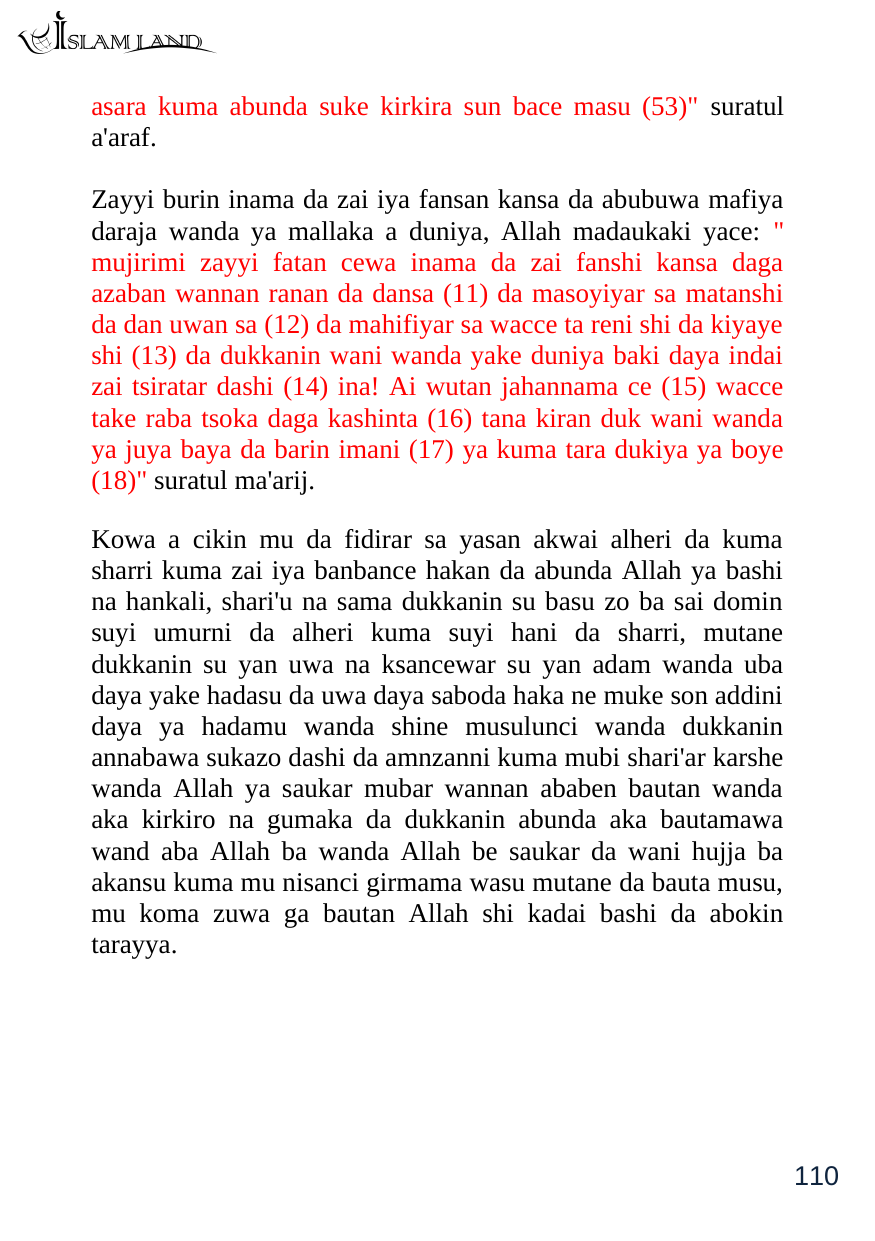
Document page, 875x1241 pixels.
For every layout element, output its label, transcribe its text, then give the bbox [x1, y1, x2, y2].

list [91, 90, 784, 152]
list Kowa a cikin mu da fidirar sa yasan akwai alheri da kuma sharri kuma zai iya banbance hakan da abunda Allah ya bashi na hankali, shari'u na sama dukkanin su basu zo ba sai domin suyi umurni da alheri kuma suyi hani da sharri, mutane dukkanin su yan uwa na ksancewar su yan adam wanda uba daya yake hadasu da uwa daya saboda haka ne muke son addini daya ya hadamu wanda shine musulunci wanda dukkanin annabawa sukazo dashi da amnzanni kuma mubi shari'ar karshe wanda Allah ya saukar mubar wannan ababen bautan wanda aka kirkiro na gumaka da dukkanin abunda aka bautamawa wand aba Allah ba wanda Allah be saukar da wani hujja ba akansu kuma mu nisanci girmama wasu mutane da bauta musu, mu koma zuwa ga bautan Allah shi kadai bashi da abokin tarayya. [91, 523, 784, 959]
picture [17, 11, 218, 54]
list Zayyi burin inama da zai iya fansan kansa da abubuwa mafiya daraja wanda ya mallaka a duniya, Allah madaukaki yace: " mujirimi zayyi fatan cewa inama da zai fanshi kansa daga azaban wannan ranan da dansa (11) da masoyiyar sa matanshi da dan uwan sa (12) da mahifiyar sa wacce ta reni shi da kiyaye shi (13) da dukkanin wani wanda yake duniya baki daya indai zai tsiratar dashi (14) ina! Ai wutan jahannama ce (15) wacce take raba tsoka daga kashinta (16) tana kiran duk wani wanda ya juya baya da barin imani (17) ya kuma tara dukiya ya boye (18)" suratul ma'arij. [91, 184, 784, 495]
